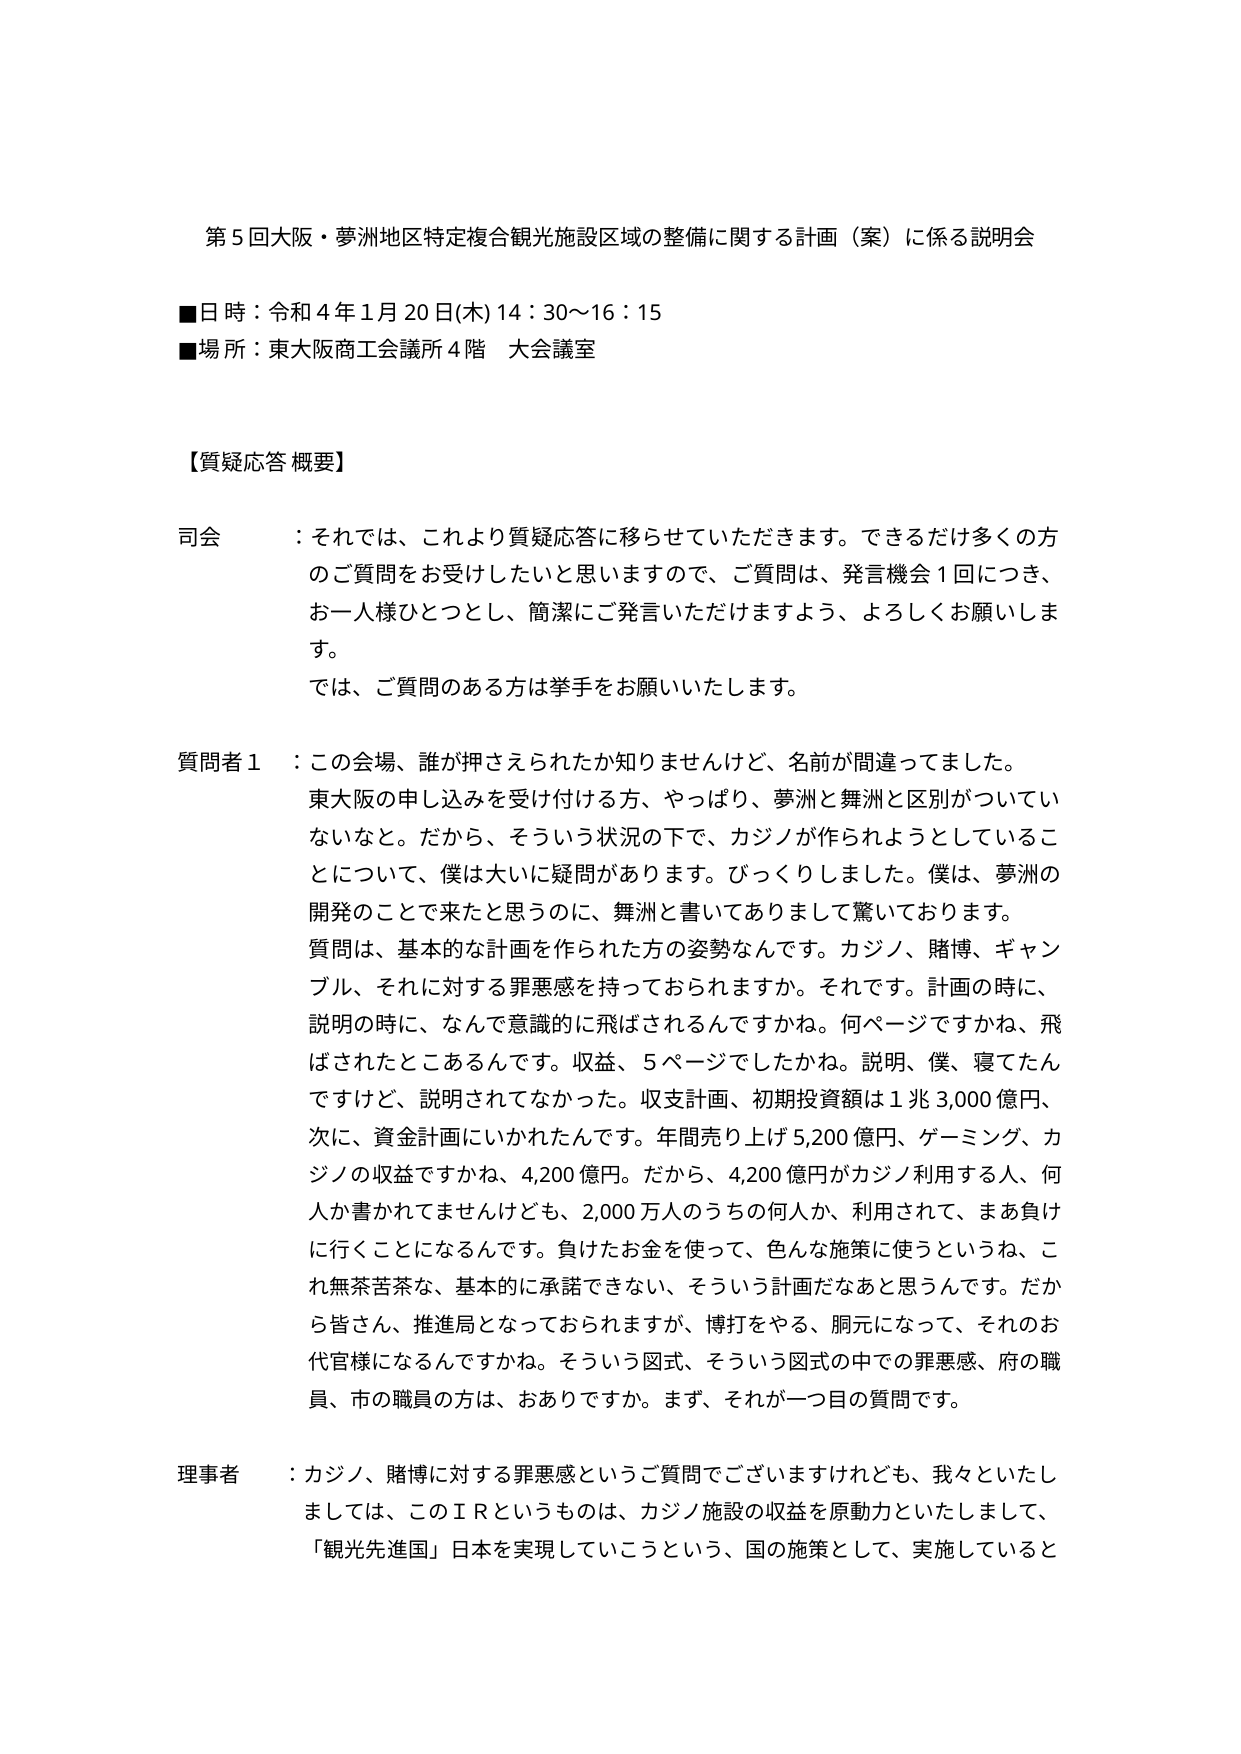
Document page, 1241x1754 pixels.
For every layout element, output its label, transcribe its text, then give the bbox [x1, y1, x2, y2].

text 司会 ：それでは、これより質疑応答に移らせていただきます。できるだけ多くの方のご質問をお受けしたいと思いますので、ご質問は、発言機会1回につき、お一人様ひとつとし、簡潔にご発言いただけますよう、よろしくお願いします。 [177, 517, 1063, 667]
text 質問者１ ：この会場、誰が押さえられたか知りませんけど、名前が間違ってました。 [177, 742, 1063, 779]
text ■場 所：東大阪商工会議所4階 大会議室 [177, 329, 1063, 367]
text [177, 1454, 1063, 1567]
text 東大阪の申し込みを受け付ける方、やっぱり、夢洲と舞洲と区別がついていないなと。だから、そういう状況の下で、カジノが作られようとしていることについて、僕は大いに疑問があります。びっくりしました。僕は、夢洲の開発のことで来たと思うのに、舞洲と書いてありまして驚いております。 [308, 779, 1063, 929]
text 第5回大阪・夢洲地区特定複合観光施設区域の整備に関する計画（案）に係る説明会 [177, 217, 1063, 254]
text では、ご質問のある方は挙手をお願いいたします。 [177, 667, 1063, 704]
text 【質疑応答 概要】 [177, 442, 1063, 479]
text 質問は、基本的な計画を作られた方の姿勢なんです。カジノ、賭博、ギャンブル、それに対する罪悪感を持っておられますか。それです。計画の時に、説明の時に、なんで意識的に飛ばされるんですかね。何ページですかね、飛ばされたとこあるんです。収益、５ページでしたかね。説明、僕、寝てたんですけど、説明されてなかった。収支計画、初期投資額は１兆3,000億円、次に、資金計画にいかれたんです。年間売り上げ5,200億円、ゲーミング、カジノの収益ですかね、4,200億円。だから、4,200億円がカジノ利用する人、何人か書かれてませんけども、2,000万人のうちの何人か、利用されて、まあ負けに行くことになるんです。負けたお金を使って、色んな施策に使うというね、これ無茶苦茶な、基本的に承諾できない、そういう計画だなあと思うんです。だから皆さん、推進局となっておられますが、博打をやる、胴元になって、それのお代官様になるんですかね。そういう図式、そういう図式の中での罪悪感、府の職員、市の職員の方は、おありですか。まず、それが一つ目の質問です。 [308, 929, 1063, 1417]
text ■日 時：令和４年１月20日(木) 14：30～16：15 [177, 292, 1063, 329]
